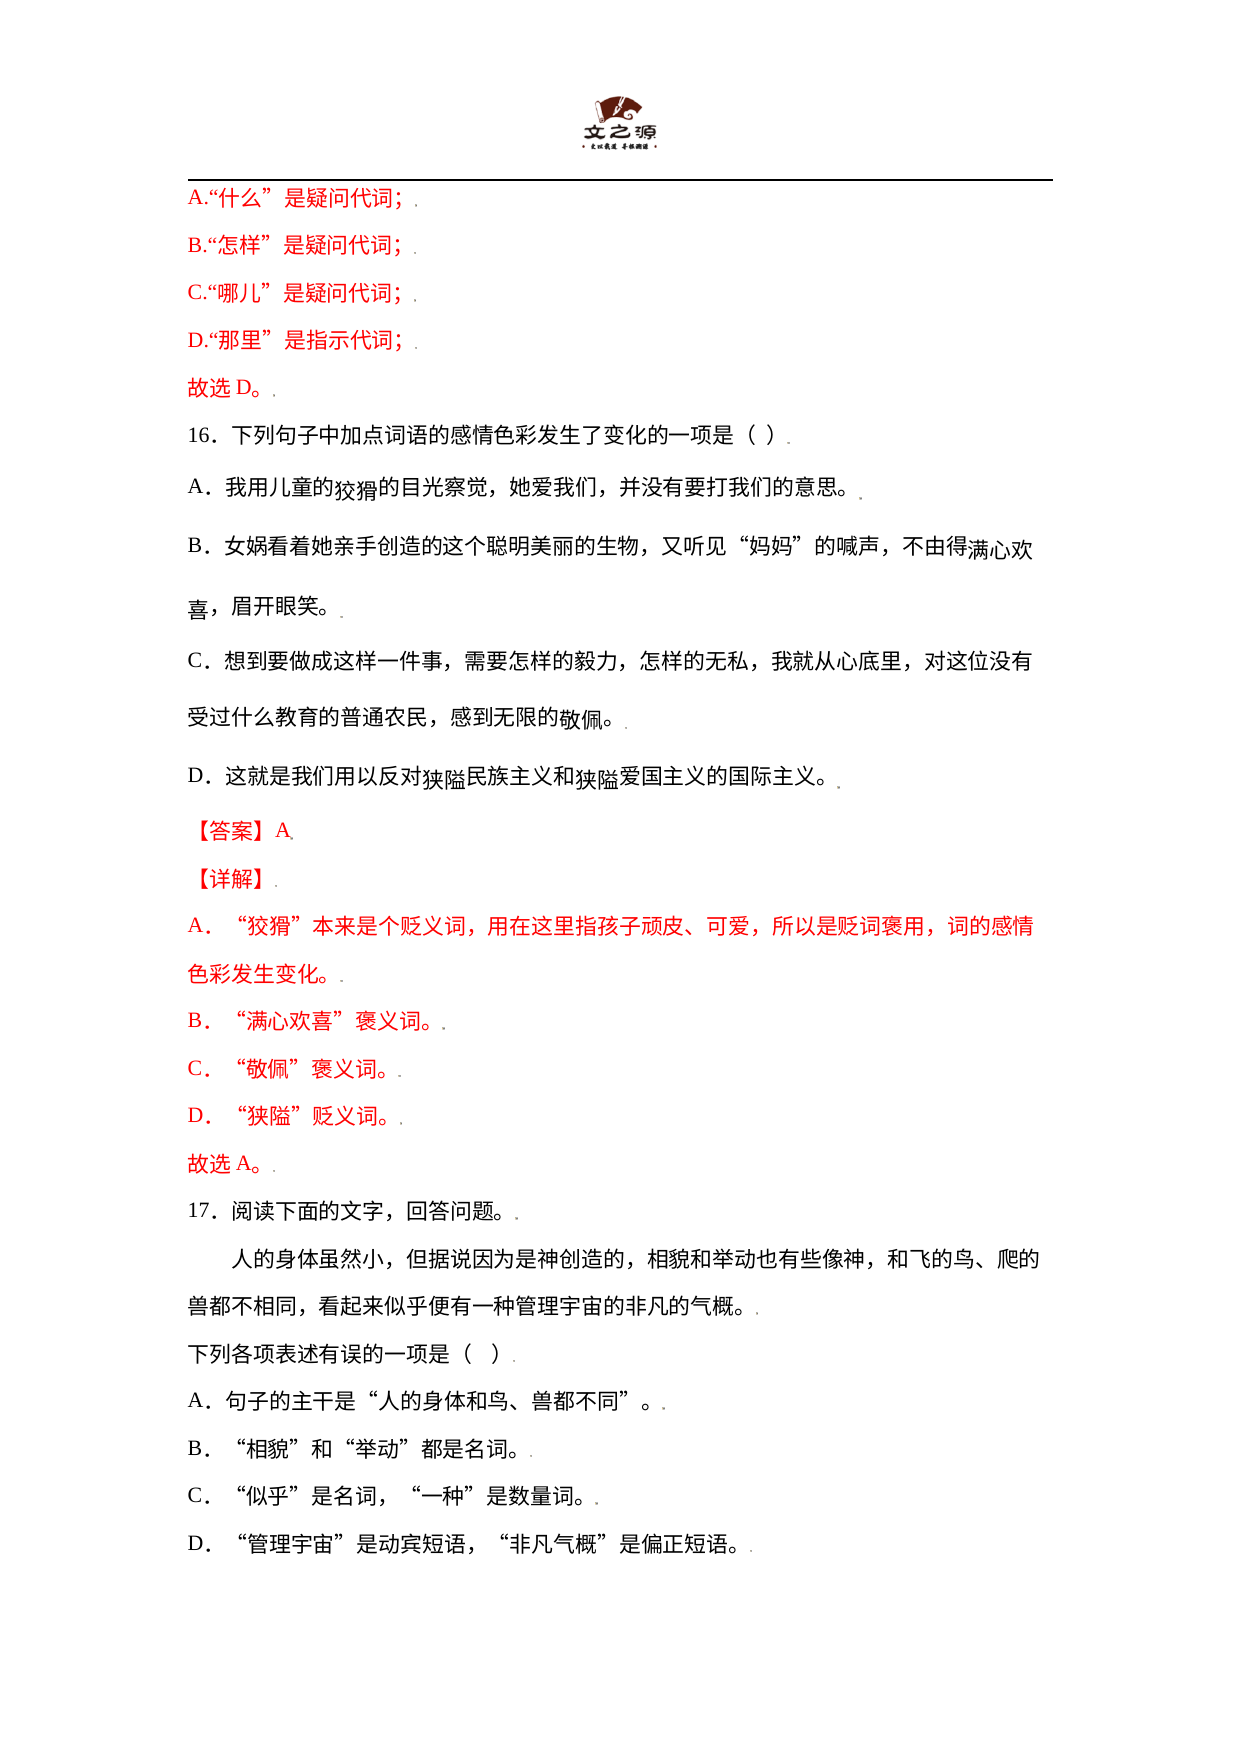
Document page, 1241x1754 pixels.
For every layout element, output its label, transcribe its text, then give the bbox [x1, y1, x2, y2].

text C．“似乎”是名词，“一种”是数量词。 [187, 1479, 1053, 1511]
text 【详解】 [187, 862, 1053, 893]
text 故选D。 [187, 371, 1053, 403]
text B．女娲看着她亲手创造的这个聪明美丽的生物，又听见“妈妈”的喊声，不由得满心欢喜，眉开眼笑。 [187, 525, 1053, 624]
text D．“管理宇宙”是动宾短语，“非凡气概”是偏正短语。 [187, 1527, 1053, 1558]
text 17．阅读下面的文字，回答问题。 [187, 1194, 1053, 1226]
text 【答案】A [187, 814, 1053, 846]
text D.“那里”是指示代词； [187, 323, 1053, 355]
text 人的身体虽然小，但据说因为是神创造的，相貌和举动也有些像神，和飞的鸟、爬的兽都不相同，看起来似乎便有一种管理宇宙的非凡的气概。 [187, 1242, 1053, 1321]
text C.“哪儿”是疑问代词； [187, 276, 1053, 308]
text A．句子的主干是“人的身体和鸟、兽都不同”。 [187, 1384, 1053, 1416]
text D．这就是我们用以反对狭隘民族主义和狭隘爱国主义的国际主义。 [187, 755, 1053, 794]
text C．“敬佩”褒义词。 [187, 1052, 1053, 1083]
text A.“什么”是疑问代词； [187, 181, 1053, 213]
text 16．下列句子中加点词语的感情色彩发生了变化的一项是（ ） [187, 418, 1053, 450]
text A．“狡猾”本来是个贬义词，用在这里指孩子顽皮、可爱，所以是贬词褒用，词的感情色彩发生变化。 [187, 909, 1053, 988]
text B.“怎样”是疑问代词； [187, 228, 1053, 260]
text B．“满心欢喜”褒义词。 [187, 1004, 1053, 1036]
text D．“狭隘”贬义词。 [187, 1099, 1053, 1131]
text A．我用儿童的狡猾的目光察觉，她爱我们，并没有要打我们的意思。 [187, 466, 1053, 506]
text 下列各项表述有误的一项是（ ） [187, 1337, 1053, 1368]
picture [543, 73, 698, 178]
text 故选A。 [187, 1147, 1053, 1178]
text B．“相貌”和“举动”都是名词。 [187, 1432, 1053, 1463]
text C．想到要做成这样一件事，需要怎样的毅力，怎样的无私，我就从心底里，对这位没有受过什么教育的普通农民，感到无限的敬佩。 [187, 644, 1053, 735]
